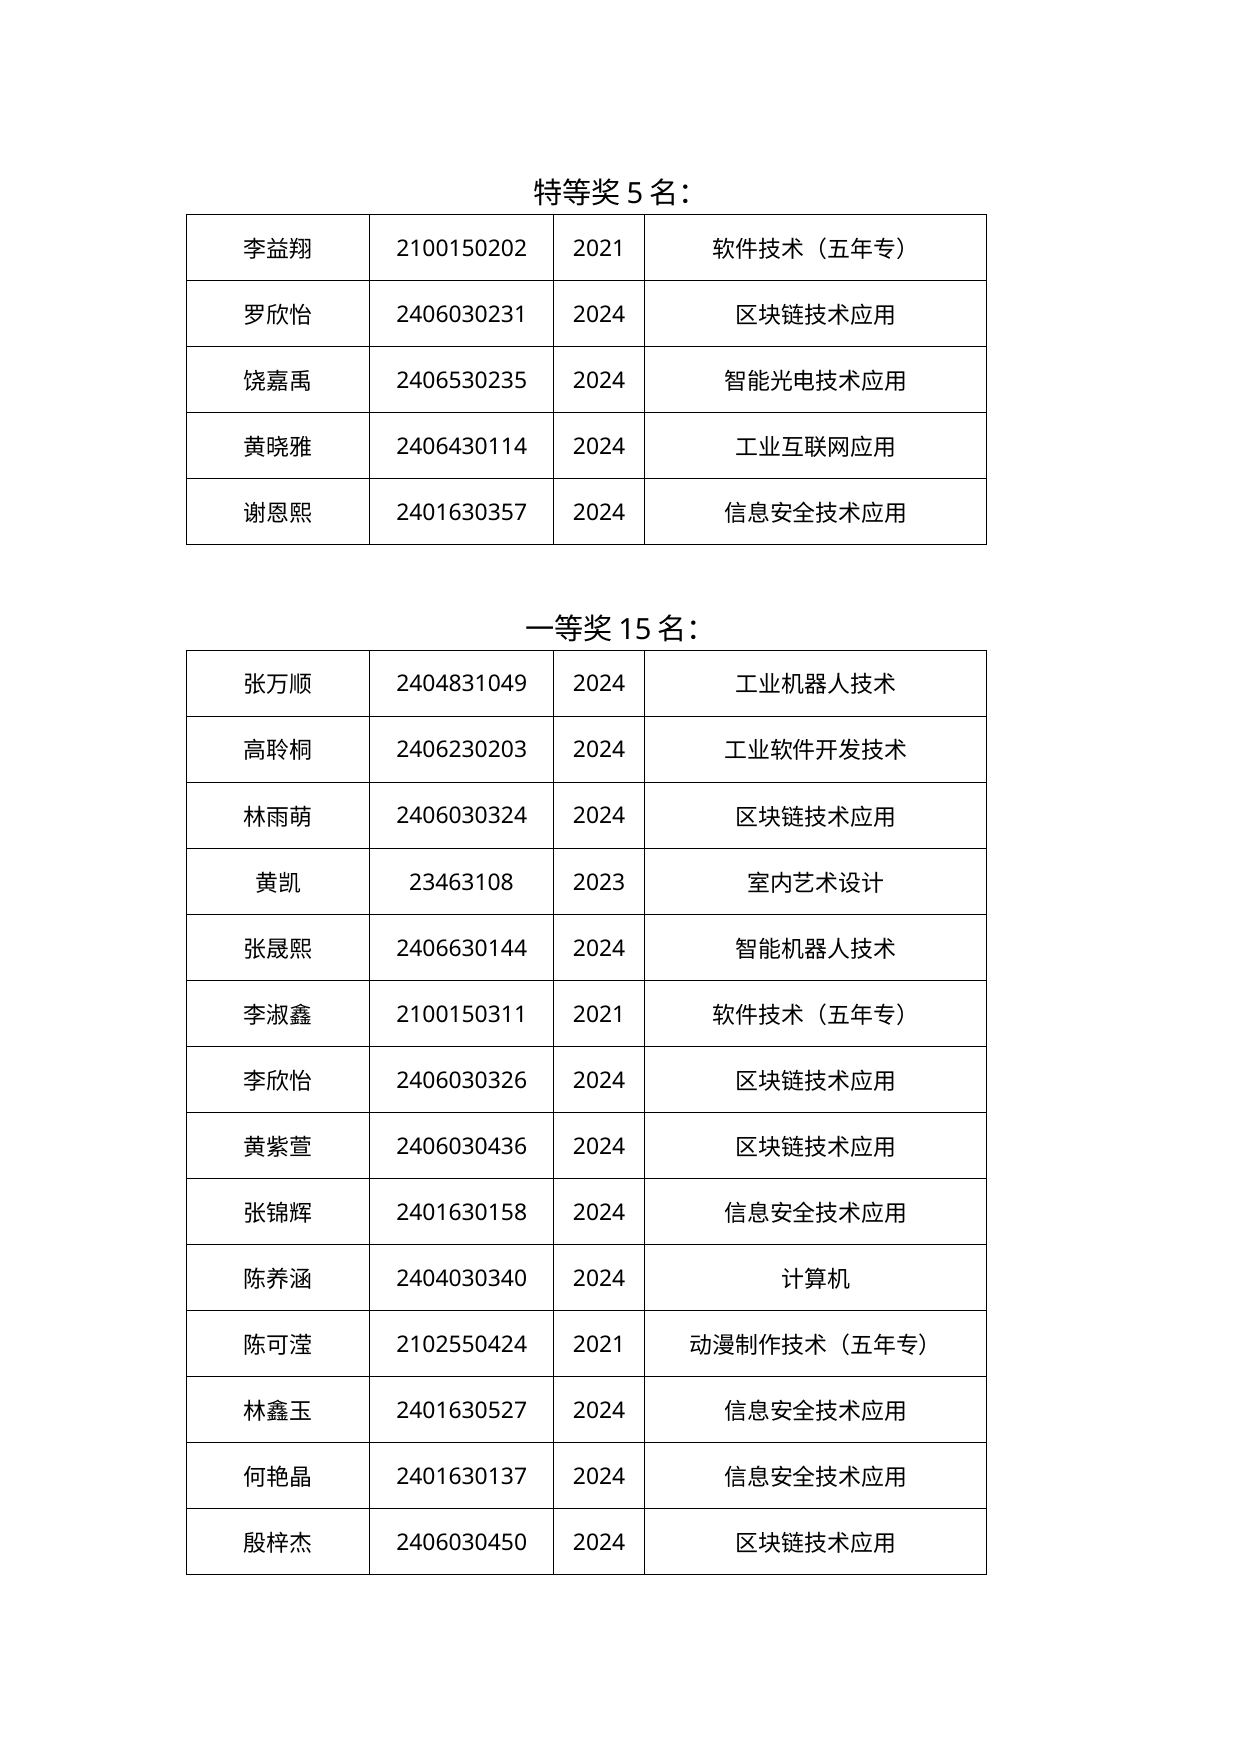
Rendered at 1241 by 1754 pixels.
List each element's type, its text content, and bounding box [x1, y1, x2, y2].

table_cell 2024 [554, 281, 644, 346]
table_cell 信息安全技术应用 [645, 1179, 986, 1244]
table_cell 黄凯 [187, 849, 369, 914]
table_cell 智能光电技术应用 [645, 347, 986, 412]
table_cell 林鑫玉 [187, 1377, 369, 1442]
table_cell 室内艺术设计 [645, 849, 986, 914]
text 特等奖5名： [187, 162, 1053, 214]
table_cell 林雨萌 [187, 783, 369, 848]
table_cell 工业互联网应用 [645, 413, 986, 478]
table_cell 2404030340 [370, 1245, 553, 1310]
table_header 李益翔 [187, 215, 369, 280]
table_cell 2401630357 [370, 479, 553, 544]
text 一等奖15名： [187, 597, 1053, 649]
table_header 张万顺 [187, 651, 369, 716]
table_cell 信息安全技术应用 [645, 1377, 986, 1442]
table_cell 动漫制作技术（五年专） [645, 1311, 986, 1376]
table_cell 2024 [554, 1443, 644, 1508]
table_cell 2021 [554, 1311, 644, 1376]
table_cell 张晟熙 [187, 915, 369, 980]
table_cell 工业软件开发技术 [645, 717, 986, 782]
table_cell 2024 [554, 1509, 644, 1574]
table_cell 2406030450 [370, 1509, 553, 1574]
table_cell 何艳晶 [187, 1443, 369, 1508]
table_cell 李淑鑫 [187, 981, 369, 1046]
table_cell 陈养涵 [187, 1245, 369, 1310]
table_cell 2401630527 [370, 1377, 553, 1442]
table_cell 李欣怡 [187, 1047, 369, 1112]
table_cell 2024 [554, 717, 644, 782]
table_cell 区块链技术应用 [645, 783, 986, 848]
table_cell 2406030436 [370, 1113, 553, 1178]
table_cell 2024 [554, 915, 644, 980]
table_cell 2401630158 [370, 1179, 553, 1244]
table_header 工业机器人技术 [645, 651, 986, 716]
table_cell 2024 [554, 1113, 644, 1178]
table_header 2404831049 [370, 651, 553, 716]
table_cell 2406030326 [370, 1047, 553, 1112]
table_cell 2024 [554, 783, 644, 848]
table_cell 张锦辉 [187, 1179, 369, 1244]
table_cell 区块链技术应用 [645, 1509, 986, 1574]
table_header 2100150202 [370, 215, 553, 280]
table_header 2021 [554, 215, 644, 280]
table_cell 软件技术（五年专） [645, 981, 986, 1046]
table_cell 2024 [554, 347, 644, 412]
table_cell 2024 [554, 1245, 644, 1310]
table_cell 2021 [554, 981, 644, 1046]
table_cell 计算机 [645, 1245, 986, 1310]
table_cell 黄晓雅 [187, 413, 369, 478]
table_cell 谢恩熙 [187, 479, 369, 544]
table_cell 2024 [554, 1179, 644, 1244]
table_cell 殷梓杰 [187, 1509, 369, 1574]
table_cell 23463108 [370, 849, 553, 914]
table_cell 高聆桐 [187, 717, 369, 782]
table_cell 黄紫萱 [187, 1113, 369, 1178]
table_cell 区块链技术应用 [645, 1047, 986, 1112]
table_cell 2406230203 [370, 717, 553, 782]
table_cell 2406030324 [370, 783, 553, 848]
table_cell 2401630137 [370, 1443, 553, 1508]
table_cell 2024 [554, 413, 644, 478]
table_cell 信息安全技术应用 [645, 479, 986, 544]
table_cell 2102550424 [370, 1311, 553, 1376]
table_cell 2406630144 [370, 915, 553, 980]
table_cell 信息安全技术应用 [645, 1443, 986, 1508]
table_cell 2100150311 [370, 981, 553, 1046]
table_cell 区块链技术应用 [645, 1113, 986, 1178]
table_cell 2406030231 [370, 281, 553, 346]
table_cell 2023 [554, 849, 644, 914]
table_cell 2406530235 [370, 347, 553, 412]
table_cell 智能机器人技术 [645, 915, 986, 980]
table_cell 区块链技术应用 [645, 281, 986, 346]
table_cell 2024 [554, 1047, 644, 1112]
table_cell 2024 [554, 1377, 644, 1442]
table_cell 2024 [554, 479, 644, 544]
table_cell 2406430114 [370, 413, 553, 478]
table_cell 罗欣怡 [187, 281, 369, 346]
table_header 软件技术（五年专） [645, 215, 986, 280]
table_header 2024 [554, 651, 644, 716]
table_cell 饶嘉禹 [187, 347, 369, 412]
table_cell 陈可滢 [187, 1311, 369, 1376]
